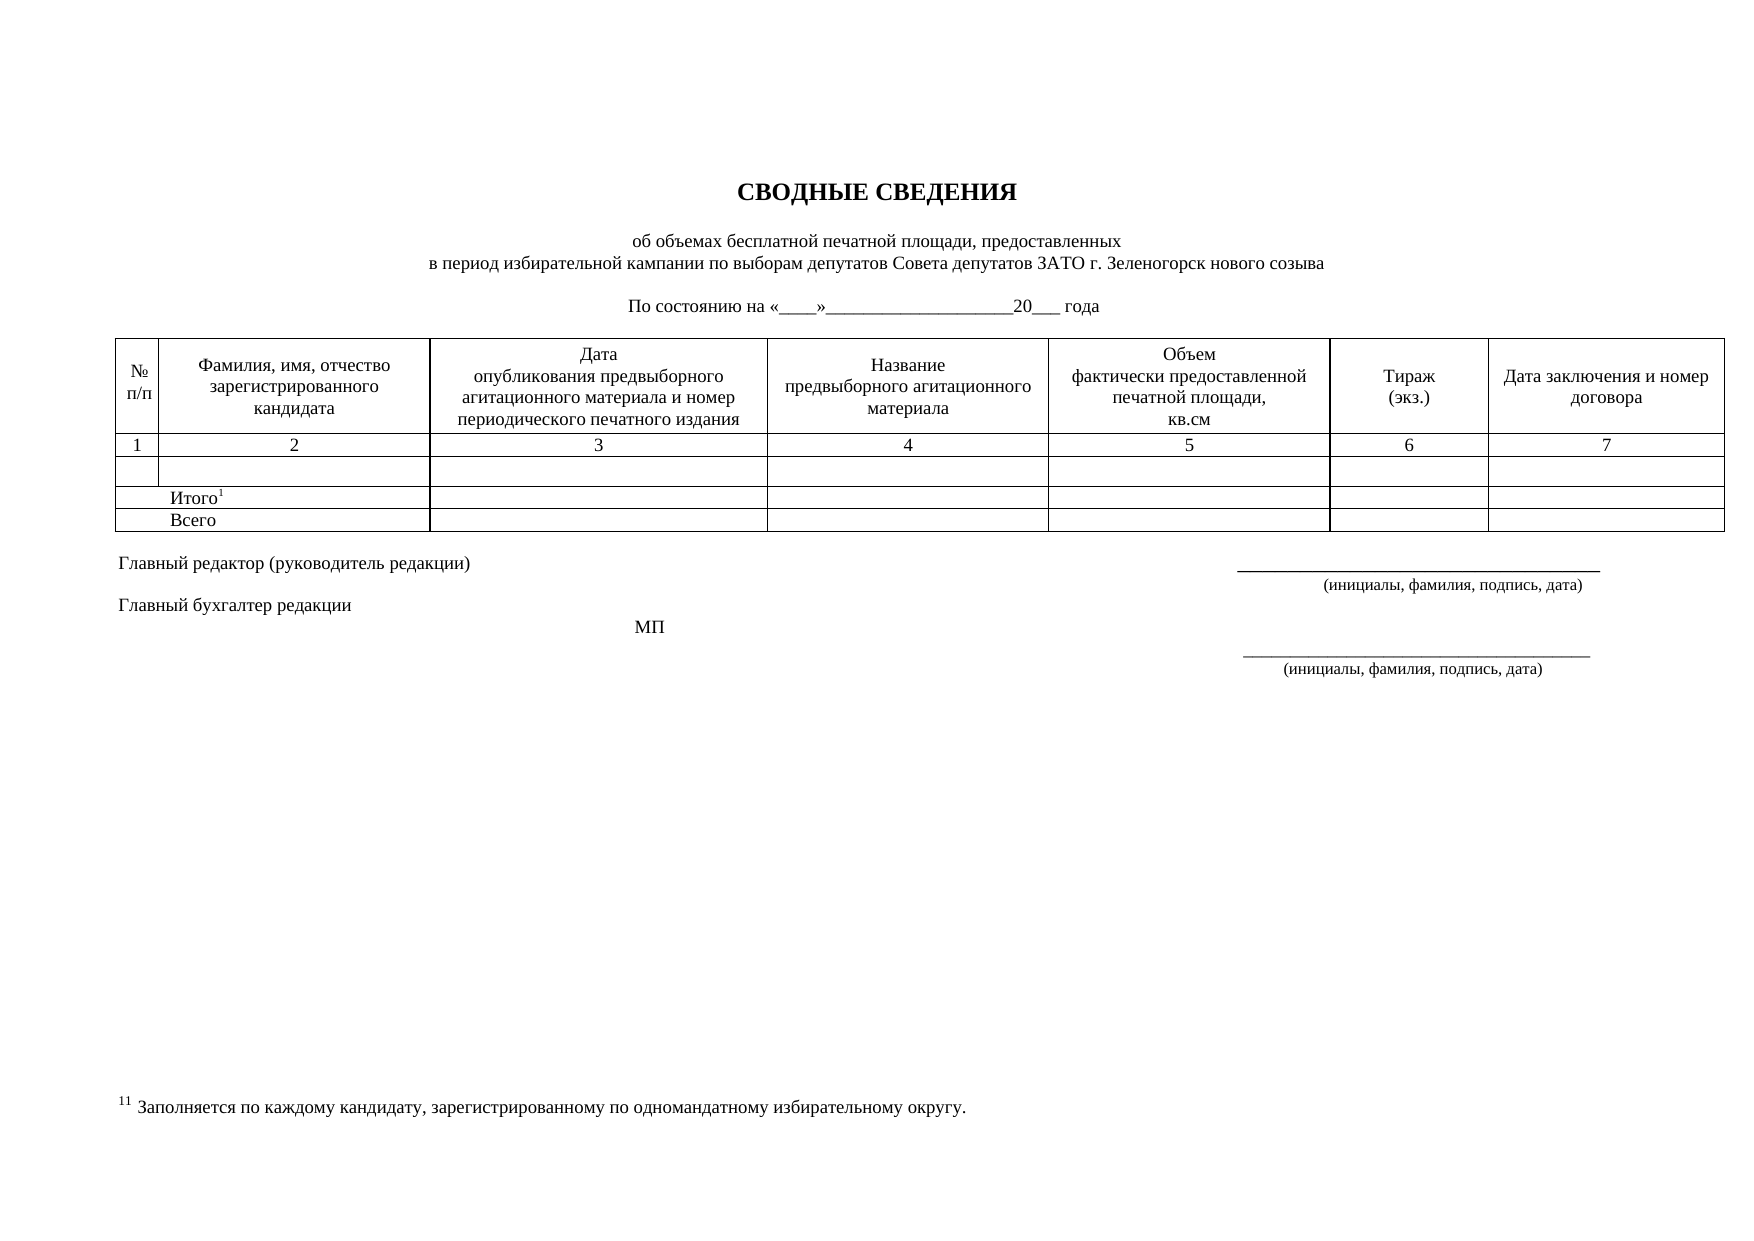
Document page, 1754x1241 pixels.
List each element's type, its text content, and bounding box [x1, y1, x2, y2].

table_cell [768, 457, 1048, 486]
text (инициалы, фамилия, подпись, дата) [1074, 659, 1543, 678]
table_cell 4 [768, 434, 1048, 456]
table_cell [1331, 487, 1488, 508]
table_cell 7 [1489, 434, 1724, 456]
table_cell 1 [116, 434, 158, 456]
table_header № п/п [116, 339, 158, 433]
table_cell [159, 457, 429, 486]
table_cell [768, 509, 1048, 531]
table_cell 3 [431, 434, 767, 456]
table_header Фамилия, имя, отчество зарегистрированного кандидата [159, 339, 429, 433]
table_header Название предвыборного агитационного материала [768, 339, 1048, 433]
table_header Дата заключения и номер договора [1489, 339, 1724, 433]
table_cell [1489, 457, 1724, 486]
table_cell [116, 487, 158, 508]
table_cell [1331, 509, 1488, 531]
table_cell 5 [1049, 434, 1329, 456]
table_cell Всего [159, 509, 429, 531]
text _____________________________________ [1243, 637, 1597, 659]
table_cell 6 [1331, 434, 1488, 456]
table_cell [431, 457, 767, 486]
table_cell [431, 509, 767, 531]
table_cell [1049, 487, 1329, 508]
table_cell [116, 457, 158, 486]
text По состоянию на «____»____________________20___ года [118, 295, 1609, 316]
table_cell [1049, 509, 1329, 531]
text об объемах бесплатной печатной площади, предоставленных [118, 230, 1636, 252]
table_cell [1489, 509, 1724, 531]
table_cell [116, 509, 158, 531]
text Главный редактор (руководитель редакции) _____________________________ [118, 546, 1636, 575]
table_cell Итого1 [159, 487, 429, 508]
table_cell [1049, 457, 1329, 486]
text (инициалы, фамилия, подпись, дата) [118, 575, 1636, 594]
table_cell [1489, 487, 1724, 508]
text МП [256, 616, 1636, 637]
table_cell [431, 487, 767, 508]
table_cell 2 [159, 434, 429, 456]
text Главный бухгалтер редакции [118, 594, 1636, 616]
table_header Дата опубликования предвыборного агитационного материала и номер периодического печатного издания [431, 339, 767, 433]
table_header Объем фактически предоставленной печатной площади, кв.см [1049, 339, 1329, 433]
table_header Тираж (экз.) [1331, 339, 1488, 433]
table_cell [768, 487, 1048, 508]
text в период избирательной кампании по выборам депутатов Совета депутатов ЗАТО г. Зеленогорск нового созыва [118, 252, 1636, 273]
text СВОДНЫЕ СВЕДЕНИЯ [118, 177, 1636, 206]
table_cell [1331, 457, 1488, 486]
